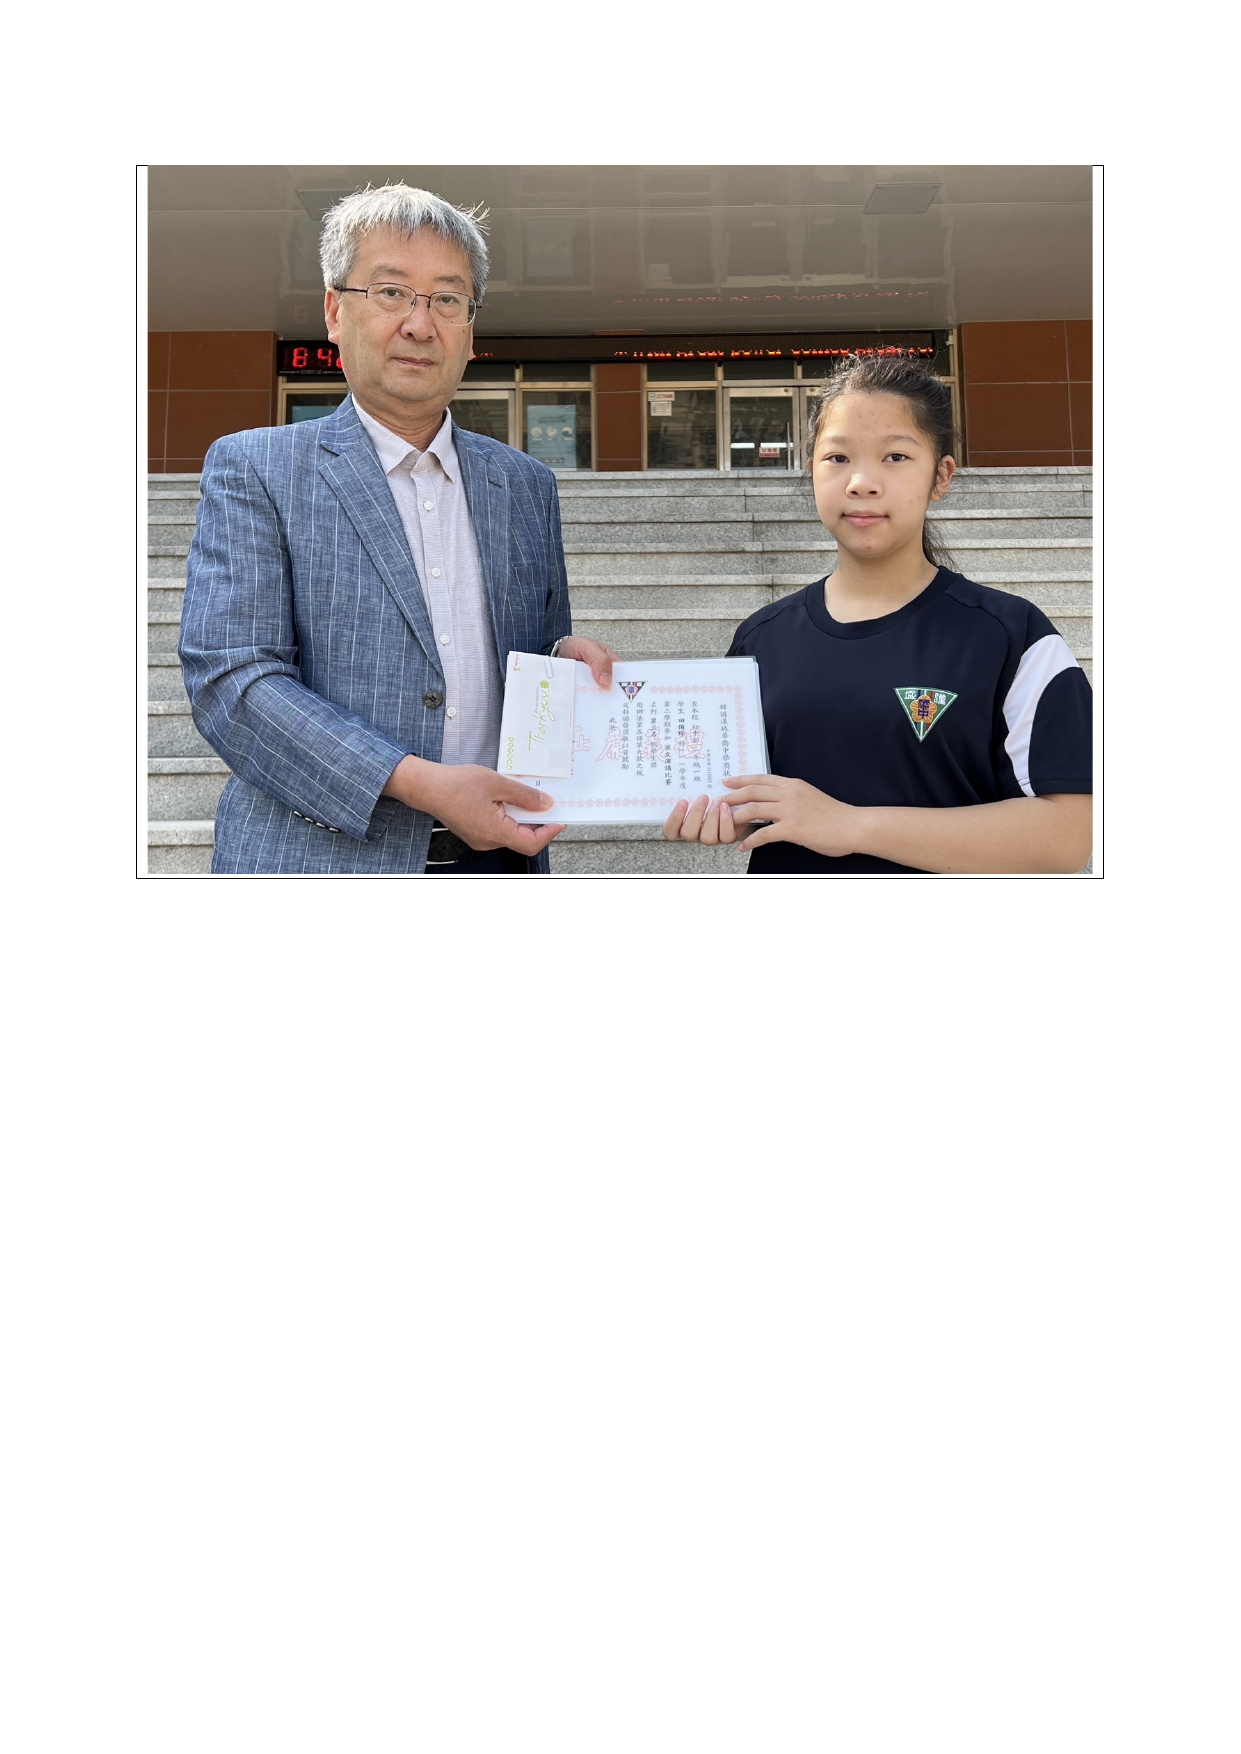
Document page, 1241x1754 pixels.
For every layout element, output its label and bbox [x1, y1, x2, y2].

table_cell [137, 166, 1103, 878]
picture [147, 165, 1093, 874]
